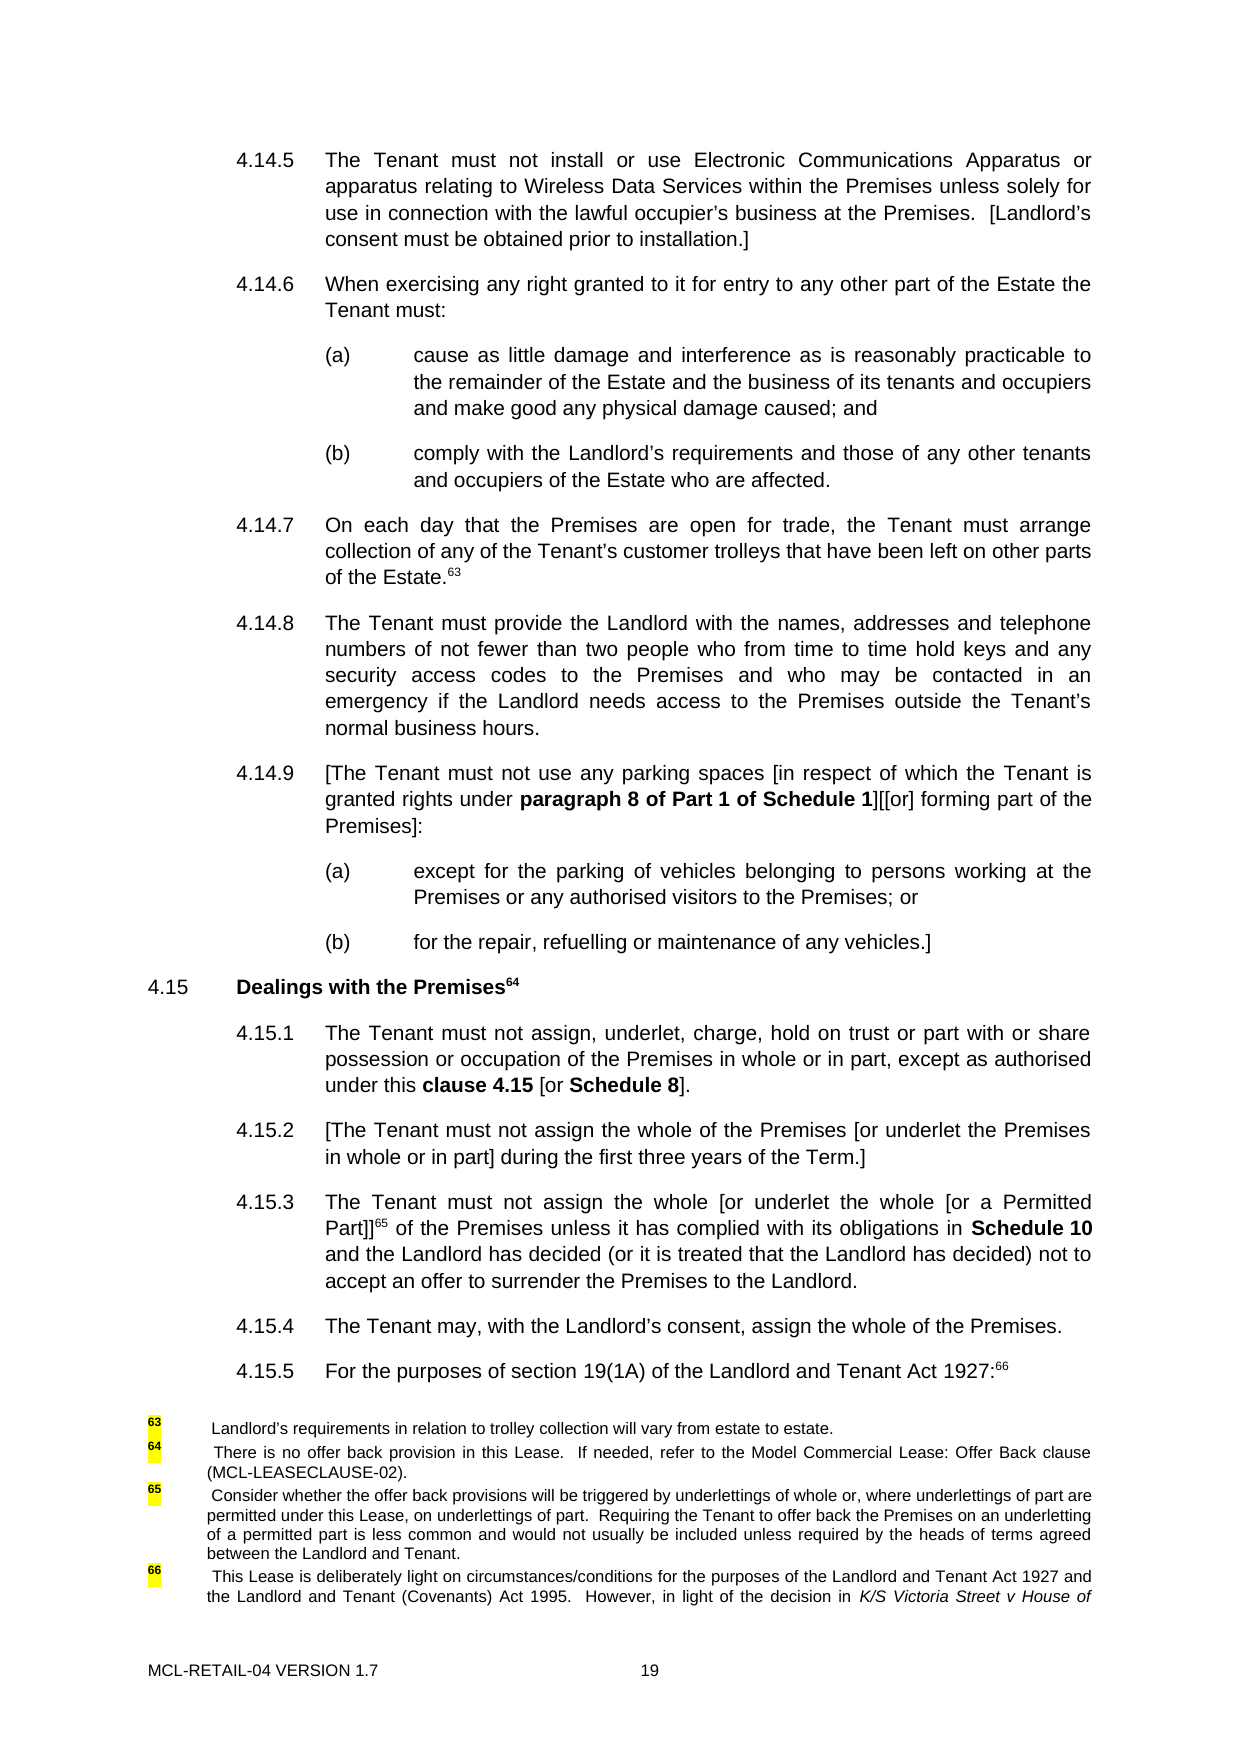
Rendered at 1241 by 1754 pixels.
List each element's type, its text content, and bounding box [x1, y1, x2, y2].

subtitle The Tenant must provide the Landlord with the names, addresses and telephone numbers of not fewer than two people who from time to time hold keys and any security access codes to the Premises and who may be contacted in an emergency if the Landlord needs access to the Premises outside the Tenant’s normal business hours. [236, 610, 1093, 740]
subtitle For the purposes of section 19(1A) of the Landlord and Tenant Act 1927: [236, 1359, 1093, 1383]
subtitle The Tenant may, with the Landlord’s consent, assign the whole of the Premises. [236, 1314, 1093, 1338]
subtitle On each day that the Premises are open for trade, the Tenant must arrange collection of any of the Tenant’s customer trolleys that have been left on other parts of the Estate. [236, 512, 1093, 589]
subtitle for the repair, refuelling or maintenance of any vehicles.] [325, 930, 1093, 954]
subtitle except for the parking of vehicles belonging to persons working at the Premises or any authorised visitors to the Premises; or [325, 859, 1093, 909]
subtitle comply with the Landlord’s requirements and those of any other tenants and occupiers of the Estate who are affected. [325, 441, 1093, 491]
subtitle When exercising any right granted to it for entry to any other part of the Estate the Tenant must: [236, 272, 1093, 322]
subtitle The Tenant must not assign the whole [or underlet the whole [or a Permitted Part]] of the Premises unless it has complied with its obligations in Schedule 10 and the Landlord has decided (or it is treated that the Landlord has decided) not to accept an offer to surrender the Premises to the Landlord. [236, 1189, 1093, 1293]
subtitle The Tenant must not assign, underlet, charge, hold on trust or part with or share possession or occupation of the Premises in whole or in part, except as authorised under this clause 4.15 [or Schedule 8]. [236, 1020, 1093, 1097]
subtitle cause as little damage and interference as is reasonably practicable to the remainder of the Estate and the business of its tenants and occupiers and make good any physical damage caused; and [325, 343, 1093, 420]
subtitle Dealings with the Premises [148, 975, 1093, 999]
subtitle [The Tenant must not assign the whole of the Premises [or underlet the Premises in whole or in part] during the first three years of the Term.] [236, 1118, 1093, 1168]
subtitle [The Tenant must not use any parking spaces [in respect of which the Tenant is granted rights under paragraph 8 of Part 1 of Schedule 1][[or] forming part of the Premises]: [236, 761, 1093, 837]
subtitle The Tenant must not install or use Electronic Communications Apparatus or apparatus relating to Wireless Data Services within the Premises unless solely for use in connection with the lawful occupier’s business at the Premises. [Landlord’s consent must be obtained prior to installation.] [236, 148, 1093, 251]
